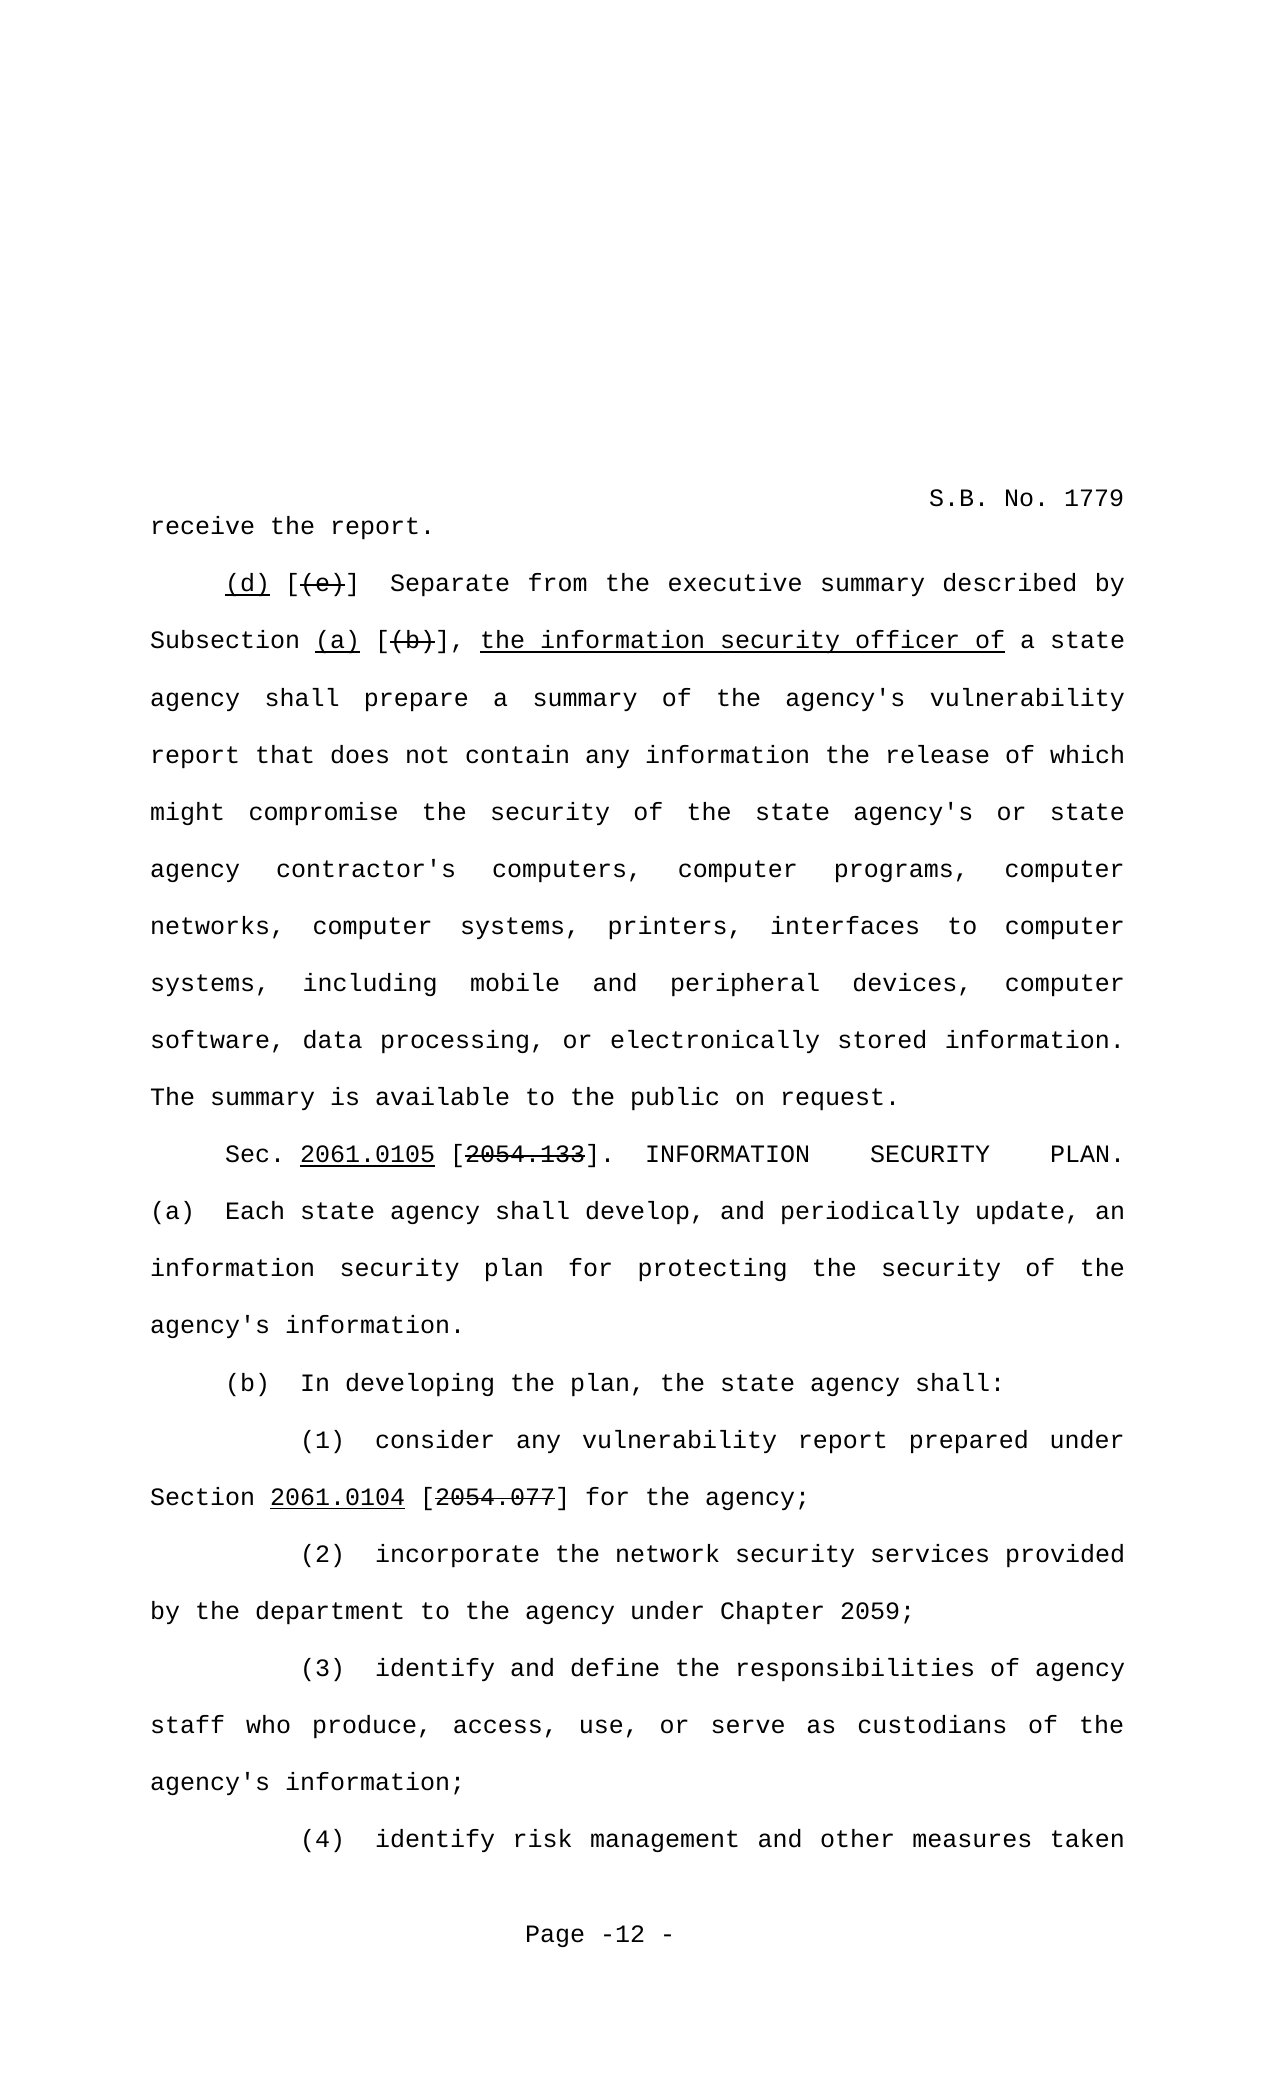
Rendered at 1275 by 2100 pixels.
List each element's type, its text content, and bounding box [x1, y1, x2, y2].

text (d) [(e)] Separate from the executive summary described by Subsection (a) [(b)], the information security officer of a state agency shall prepare a summary of the agency's vulnerability report that does not contain any information the release of which might compromise the security of the state agency's or state agency contractor's computers, computer programs, computer networks, computer systems, printers, interfaces to computer systems, including mobile and peripheral devices, computer software, data processing, or electronically stored information. The summary is available to the public on request. [150, 571, 1125, 1113]
text (b) In developing the plan, the state agency shall: [150, 1370, 1125, 1398]
text (3) identify and define the responsibilities of agency staff who produce, access, use, or serve as custodians of the agency's information; [150, 1655, 1125, 1798]
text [150, 1827, 1125, 1855]
text Sec. 2061.0105 [2054.133]. INFORMATION SECURITY PLAN. (a) Each state agency shall develop, and periodically update, an information security plan for protecting the security of the agency's information. [150, 1142, 1125, 1341]
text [150, 514, 1125, 542]
text (1) consider any vulnerability report prepared under Section 2061.0104 [2054.077] for the agency; [150, 1427, 1125, 1513]
text (2) incorporate the network security services provided by the department to the agency under Chapter 2059; [150, 1541, 1125, 1627]
